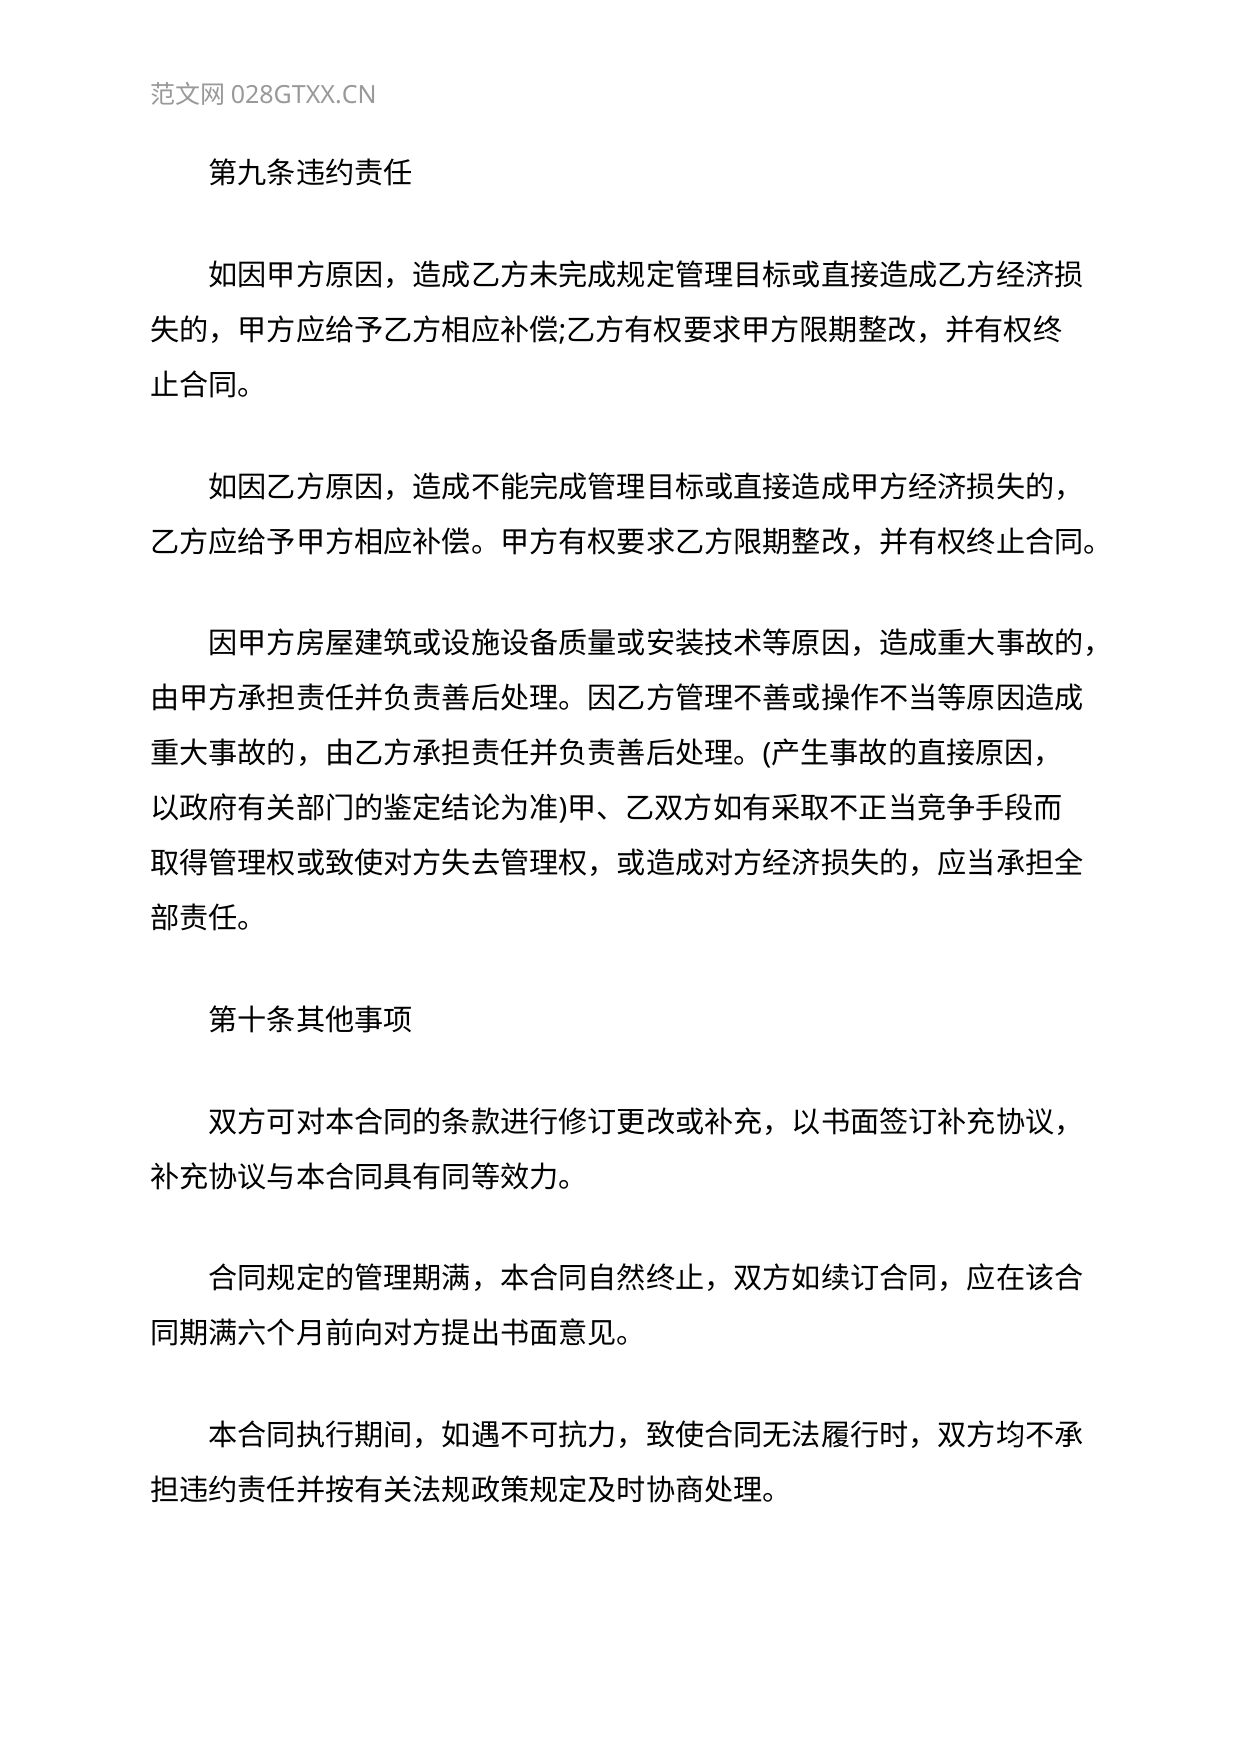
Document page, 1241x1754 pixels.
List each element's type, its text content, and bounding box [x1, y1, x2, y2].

text 第九条违约责任 [150, 150, 1090, 192]
text 合同规定的管理期满，本合同自然终止，双方如续订合同，应在该合同期满六个月前向对方提出书面意见。 [150, 1255, 1090, 1352]
text 双方可对本合同的条款进行修订更改或补充，以书面签订补充协议，补充协议与本合同具有同等效力。 [150, 1098, 1090, 1196]
text 如因乙方原因，造成不能完成管理目标或直接造成甲方经济损失的，乙方应给予甲方相应补偿。甲方有权要求乙方限期整改，并有权终止合同。 [150, 463, 1090, 561]
text 因甲方房屋建筑或设施设备质量或安装技术等原因，造成重大事故的，由甲方承担责任并负责善后处理。因乙方管理不善或操作不当等原因造成重大事故的，由乙方承担责任并负责善后处理。(产生事故的直接原因，以政府有关部门的鉴定结论为准)甲、乙双方如有采取不正当竞争手段而取得管理权或致使对方失去管理权，或造成对方经济损失的，应当承担全部责任。 [150, 620, 1090, 937]
text 如因甲方原因，造成乙方未完成规定管理目标或直接造成乙方经济损失的，甲方应给予乙方相应补偿;乙方有权要求甲方限期整改，并有权终止合同。 [150, 252, 1090, 404]
text 本合同执行期间，如遇不可抗力，致使合同无法履行时，双方均不承担违约责任并按有关法规政策规定及时协商处理。 [150, 1412, 1090, 1509]
text 第十条其他事项 [150, 997, 1090, 1039]
